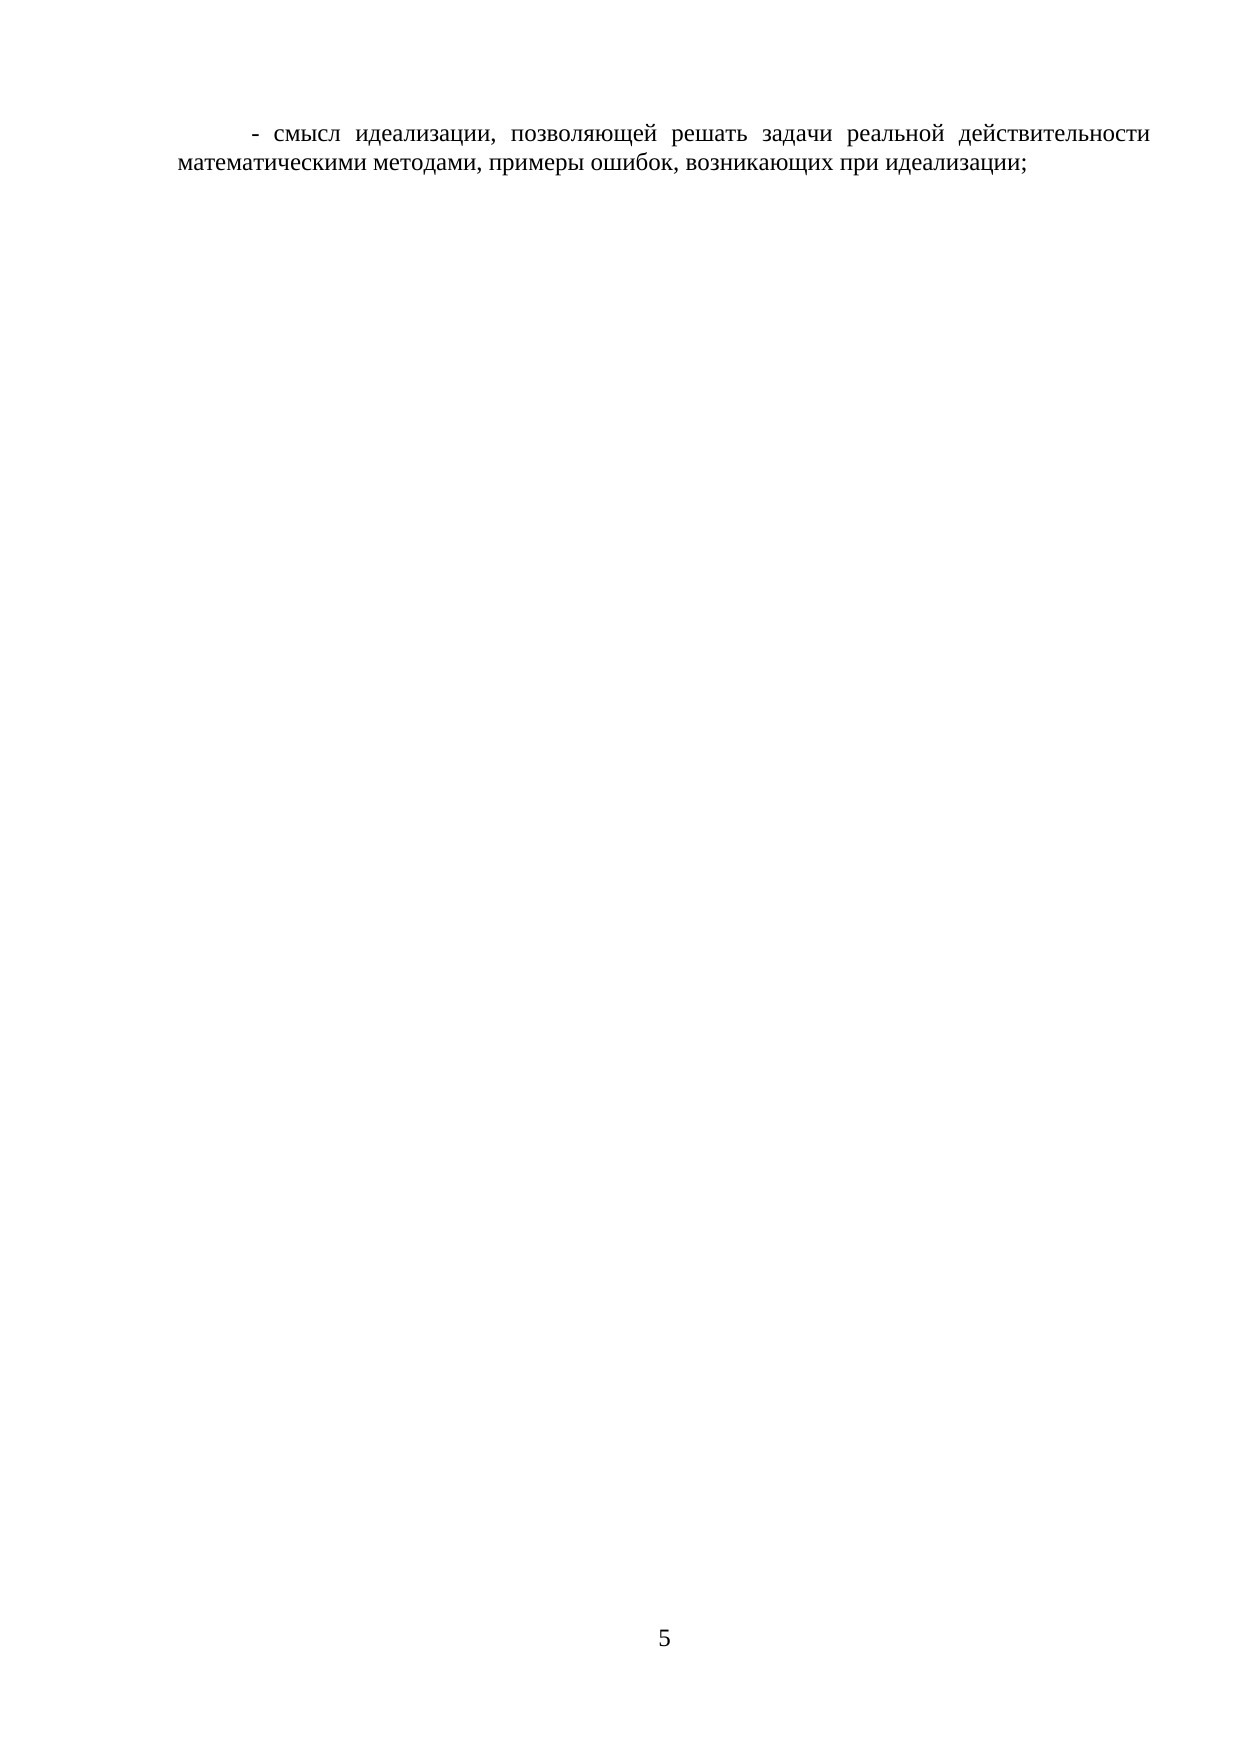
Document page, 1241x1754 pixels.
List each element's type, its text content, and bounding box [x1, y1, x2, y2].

text - смысл идеализации, позволяющей решать задачи реальной действительности математическими методами, примеры ошибок, возникающих при идеализации; [177, 118, 1152, 176]
